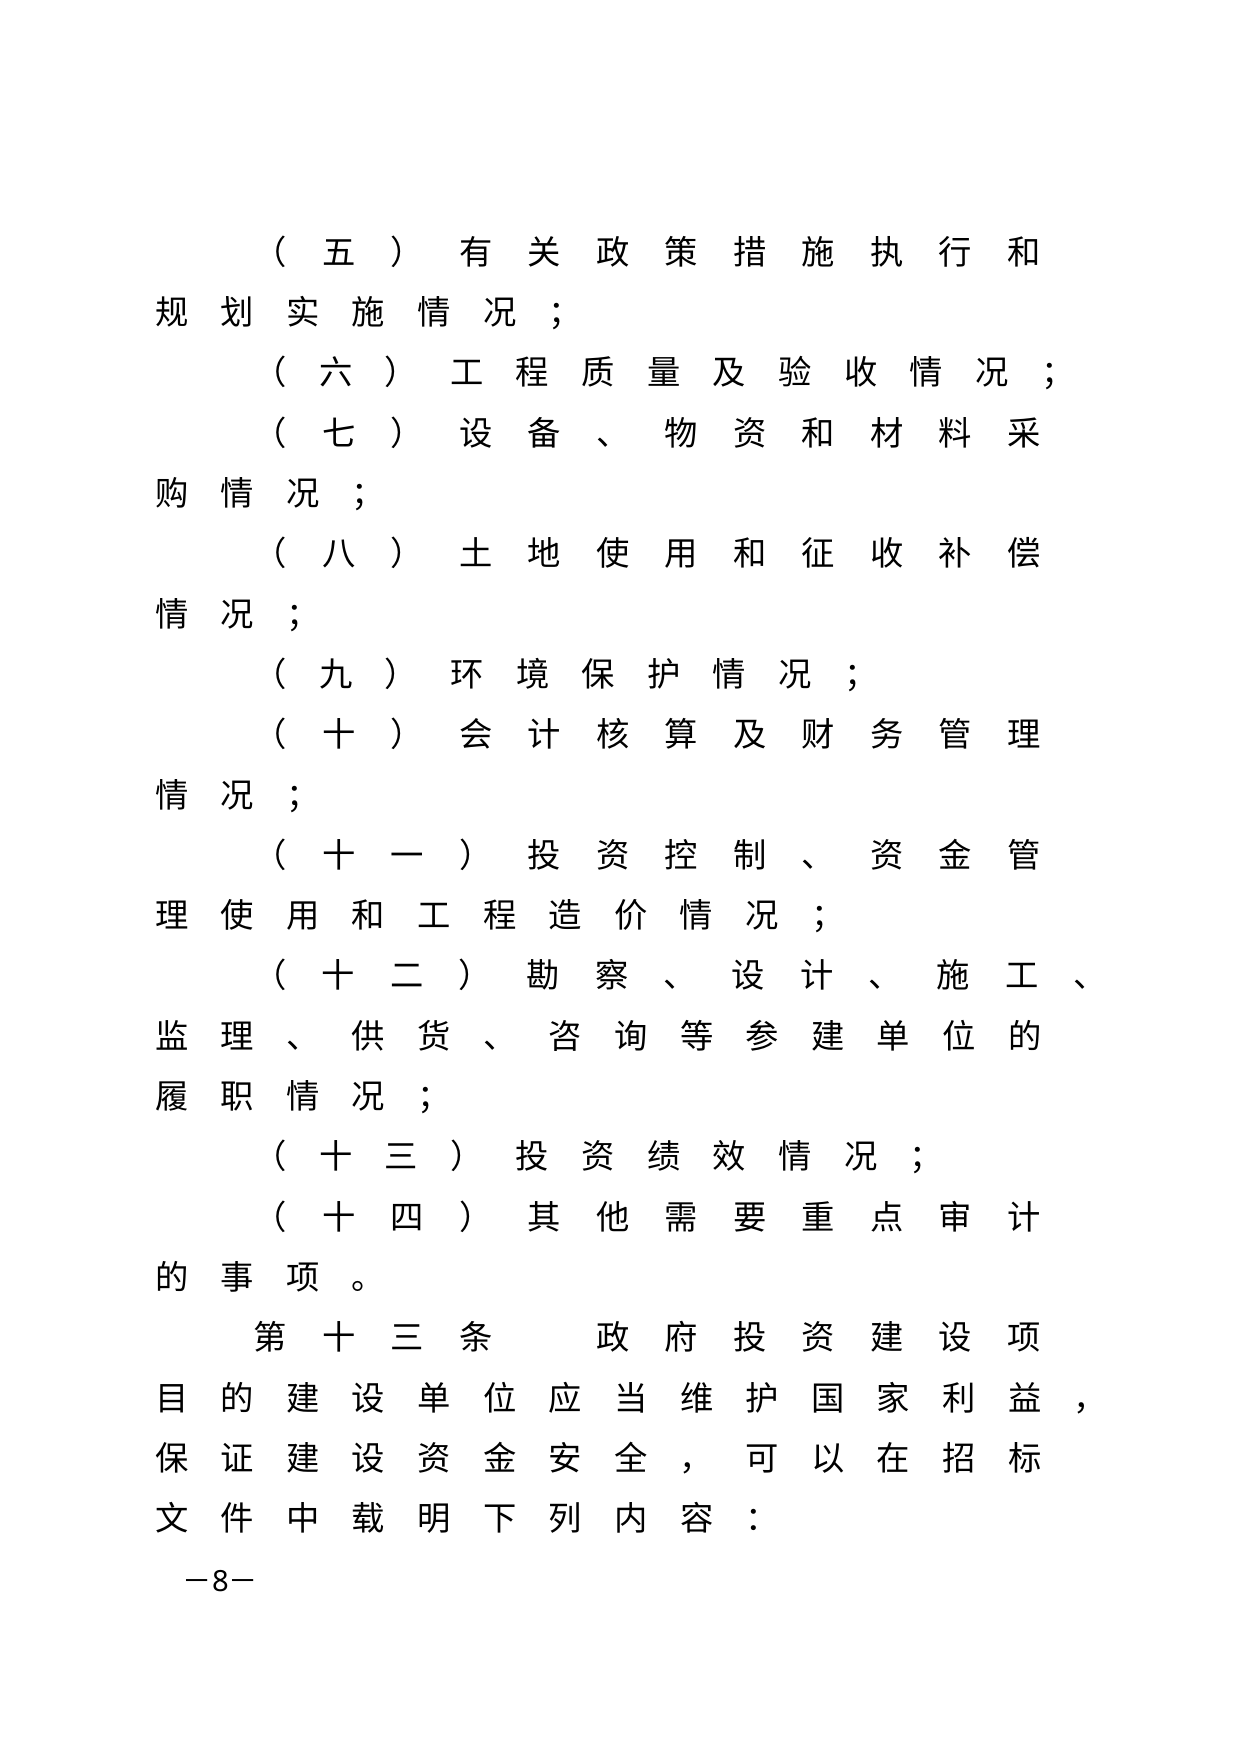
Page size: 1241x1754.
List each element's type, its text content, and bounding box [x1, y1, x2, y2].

text （十一）投资控制、资金管理使用和工程造价情况； [155, 823, 1073, 943]
text （八）土地使用和征收补偿情况； [155, 521, 1073, 642]
text （六）工程质量及验收情况； [155, 340, 1073, 400]
text （十三）投资绩效情况； [155, 1124, 1073, 1184]
text 第十三条 政府投资建设项目的建设单位应当维护国家利益，保证建设资金安全，可以在招标文件中载明下列内容： [155, 1305, 1073, 1546]
text （七）设备、物资和材料采购情况； [155, 400, 1073, 521]
text （十四）其他需要重点审计的事项。 [155, 1184, 1073, 1305]
text （九）环境保护情况； [155, 642, 1073, 702]
text （五）有关政策措施执行和规划实施情况； [155, 219, 1073, 340]
text （十二）勘察、设计、施工、监理、供货、咨询等参建单位的履职情况； [155, 943, 1073, 1124]
text （十）会计核算及财务管理情况； [155, 702, 1073, 823]
